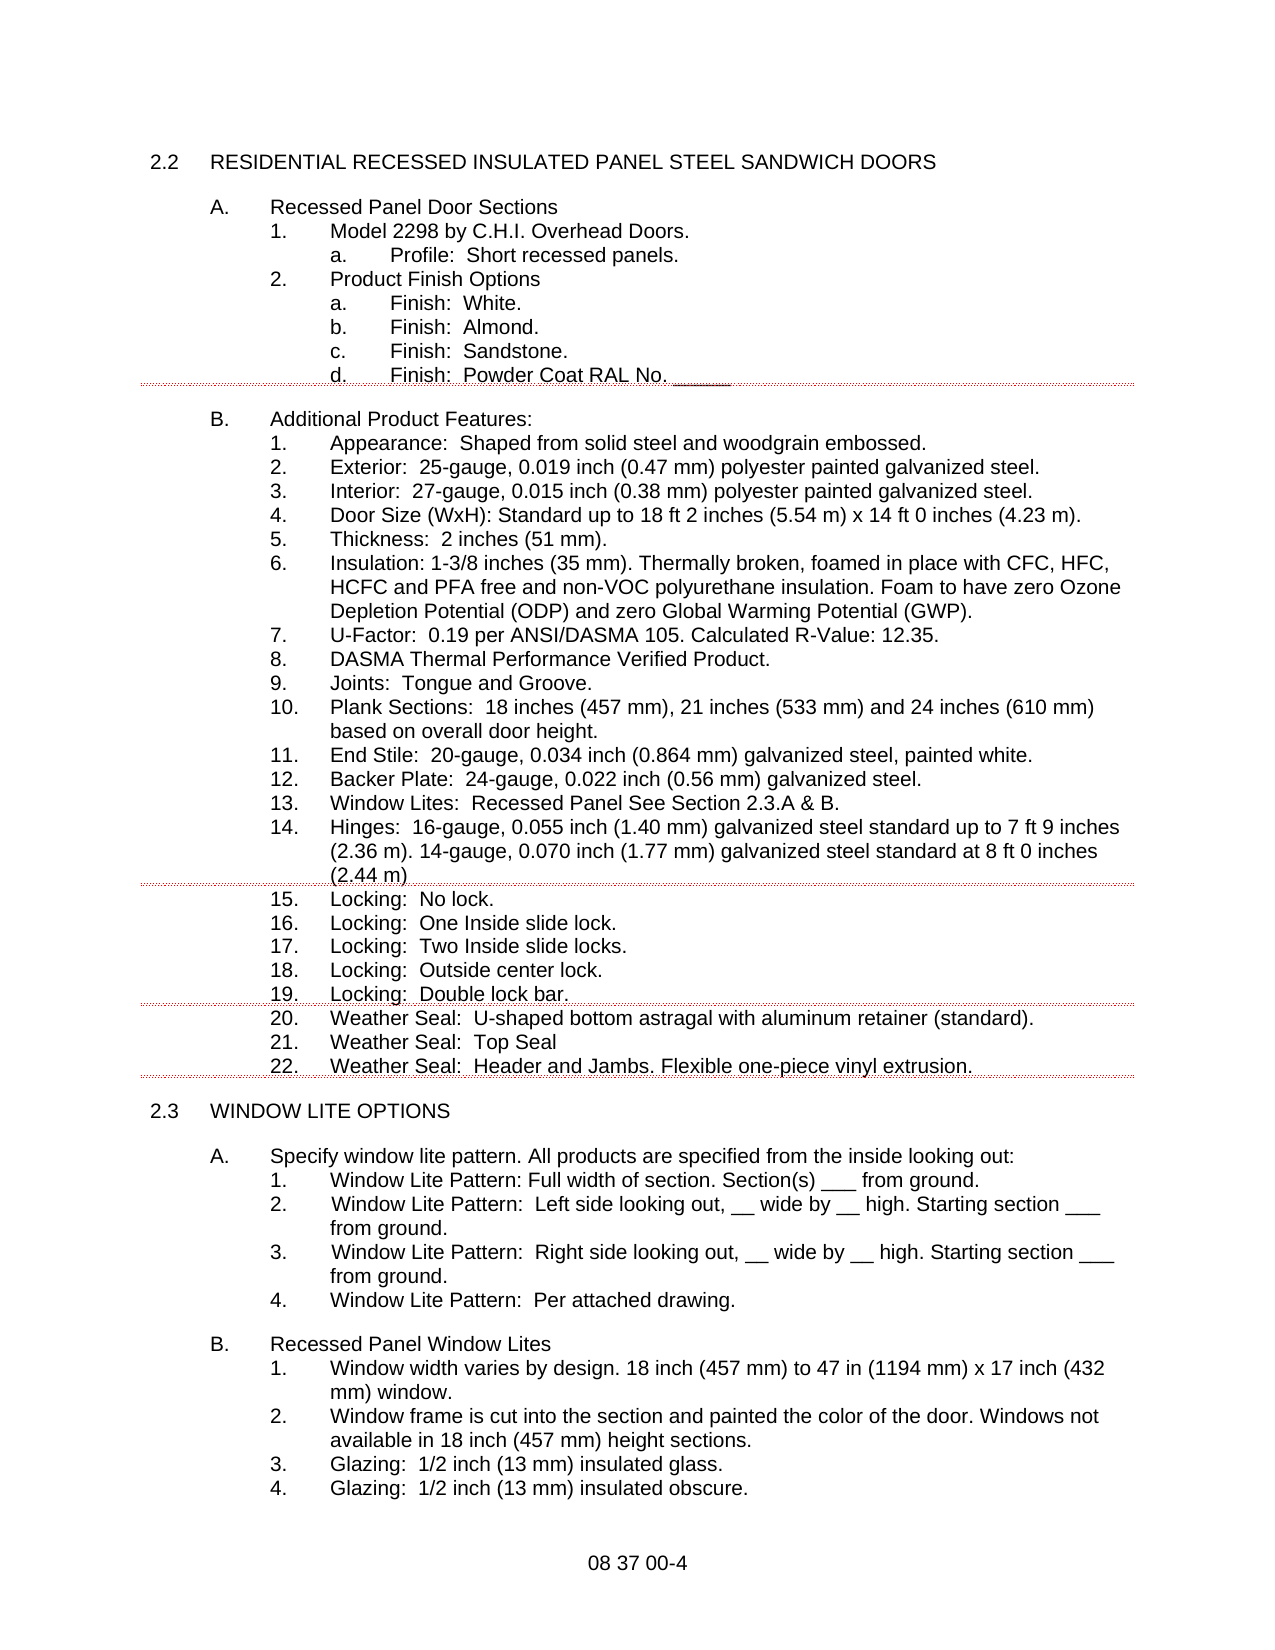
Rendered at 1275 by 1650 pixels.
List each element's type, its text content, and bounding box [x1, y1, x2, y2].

text Recessed Panel Door Sections [210, 195, 1125, 219]
text Locking: One Inside slide lock. [270, 910, 1125, 934]
text Exterior: 25-gauge, 0.019 inch (0.47 mm) polyester painted galvanized steel. [270, 455, 1125, 479]
text Window Lite Pattern: Per attached drawing. [270, 1287, 1125, 1311]
text Additional Product Features: [210, 407, 1125, 431]
text Profile: Short recessed panels. [330, 243, 1125, 267]
text Window Lites: Recessed Panel See Section 2.3.A & B. [270, 791, 1125, 814]
text Insulation: 1-3/8 inches (35 mm). Thermally broken, foamed in place with CFC, HFC, HCFC and PFA free and non-VOC polyurethane insulation. Foam to have zero Ozone Depletion Potential (ODP) and zero Global Warming Potential (GWP). [270, 551, 1125, 623]
text U-Factor: 0.19 per ANSI/DASMA 105. Calculated R-Value: 12.35. [270, 623, 1125, 647]
text RESIDENTIAL RECESSED INSULATED PANEL STEEL SANDWICH DOORS [150, 150, 1125, 174]
text End Stile: 20-gauge, 0.034 inch (0.864 mm) galvanized steel, painted white. [270, 743, 1125, 767]
text Model 2298 by C.H.I. Overhead Doors. [270, 219, 1125, 243]
text Finish: White. [330, 291, 1125, 314]
text Thickness: 2 inches (51 mm). [270, 527, 1125, 551]
text Window Lite Pattern: Right side looking out, __ wide by __ high. Starting section ___ from ground. [270, 1239, 1125, 1287]
text Finish: Sandstone. [330, 338, 1125, 362]
text Locking: Two Inside slide locks. [270, 934, 1125, 958]
text Window width varies by design. 18 inch (457 mm) to 47 in (1194 mm) x 17 inch (432 mm) window. [270, 1356, 1125, 1404]
text Joints: Tongue and Groove. [270, 671, 1125, 695]
text Product Finish Options [270, 267, 1125, 291]
text Glazing: 1/2 inch (13 mm) insulated glass. [270, 1452, 1125, 1476]
text Backer Plate: 24-gauge, 0.022 inch (0.56 mm) galvanized steel. [270, 767, 1125, 791]
text Locking: Outside center lock. [270, 958, 1125, 982]
text Weather Seal: Header and Jambs. Flexible one-piece vinyl extrusion. [270, 1054, 1125, 1078]
text Door Size (WxH): Standard up to 18 ft 2 inches (5.54 m) x 14 ft 0 inches (4.23 m). [270, 503, 1125, 527]
text Locking: No lock. [270, 886, 1125, 910]
text Glazing: 1/2 inch (13 mm) insulated obscure. [270, 1476, 1125, 1500]
text DASMA Thermal Performance Verified Product. [270, 647, 1125, 671]
text Window frame is cut into the section and painted the color of the door. Windows not available in 18 inch (457 mm) height sections. [270, 1404, 1125, 1452]
text Window Lite Pattern: Full width of section. Section(s) ___ from ground. [270, 1168, 1125, 1192]
text Hinges: 16-gauge, 0.055 inch (1.40 mm) galvanized steel standard up to 7 ft 9 inches (2.36 m). 14-gauge, 0.070 inch (1.77 mm) galvanized steel standard at 8 ft 0 inches (2.44 m) [270, 814, 1125, 886]
text Locking: Double lock bar. [270, 982, 1125, 1006]
text Plank Sections: 18 inches (457 mm), 21 inches (533 mm) and 24 inches (610 mm) based on overall door height. [270, 695, 1125, 743]
text Weather Seal: U-shaped bottom astragal with aluminum retainer (standard). [270, 1006, 1125, 1030]
text WINDOW LITE OPTIONS [150, 1099, 1125, 1123]
text Appearance: Shaped from solid steel and woodgrain embossed. [270, 431, 1125, 455]
text Finish: Almond. [330, 314, 1125, 338]
text Recessed Panel Window Lites [210, 1332, 1125, 1356]
text Window Lite Pattern: Left side looking out, __ wide by __ high. Starting section ___ from ground. [270, 1192, 1125, 1239]
text Finish: Powder Coat RAL No. _____ [330, 362, 1125, 386]
text Weather Seal: Top Seal [270, 1030, 1125, 1054]
text Interior: 27-gauge, 0.015 inch (0.38 mm) polyester painted galvanized steel. [270, 479, 1125, 503]
text Specify window lite pattern. All products are specified from the inside looking out: [210, 1144, 1125, 1168]
